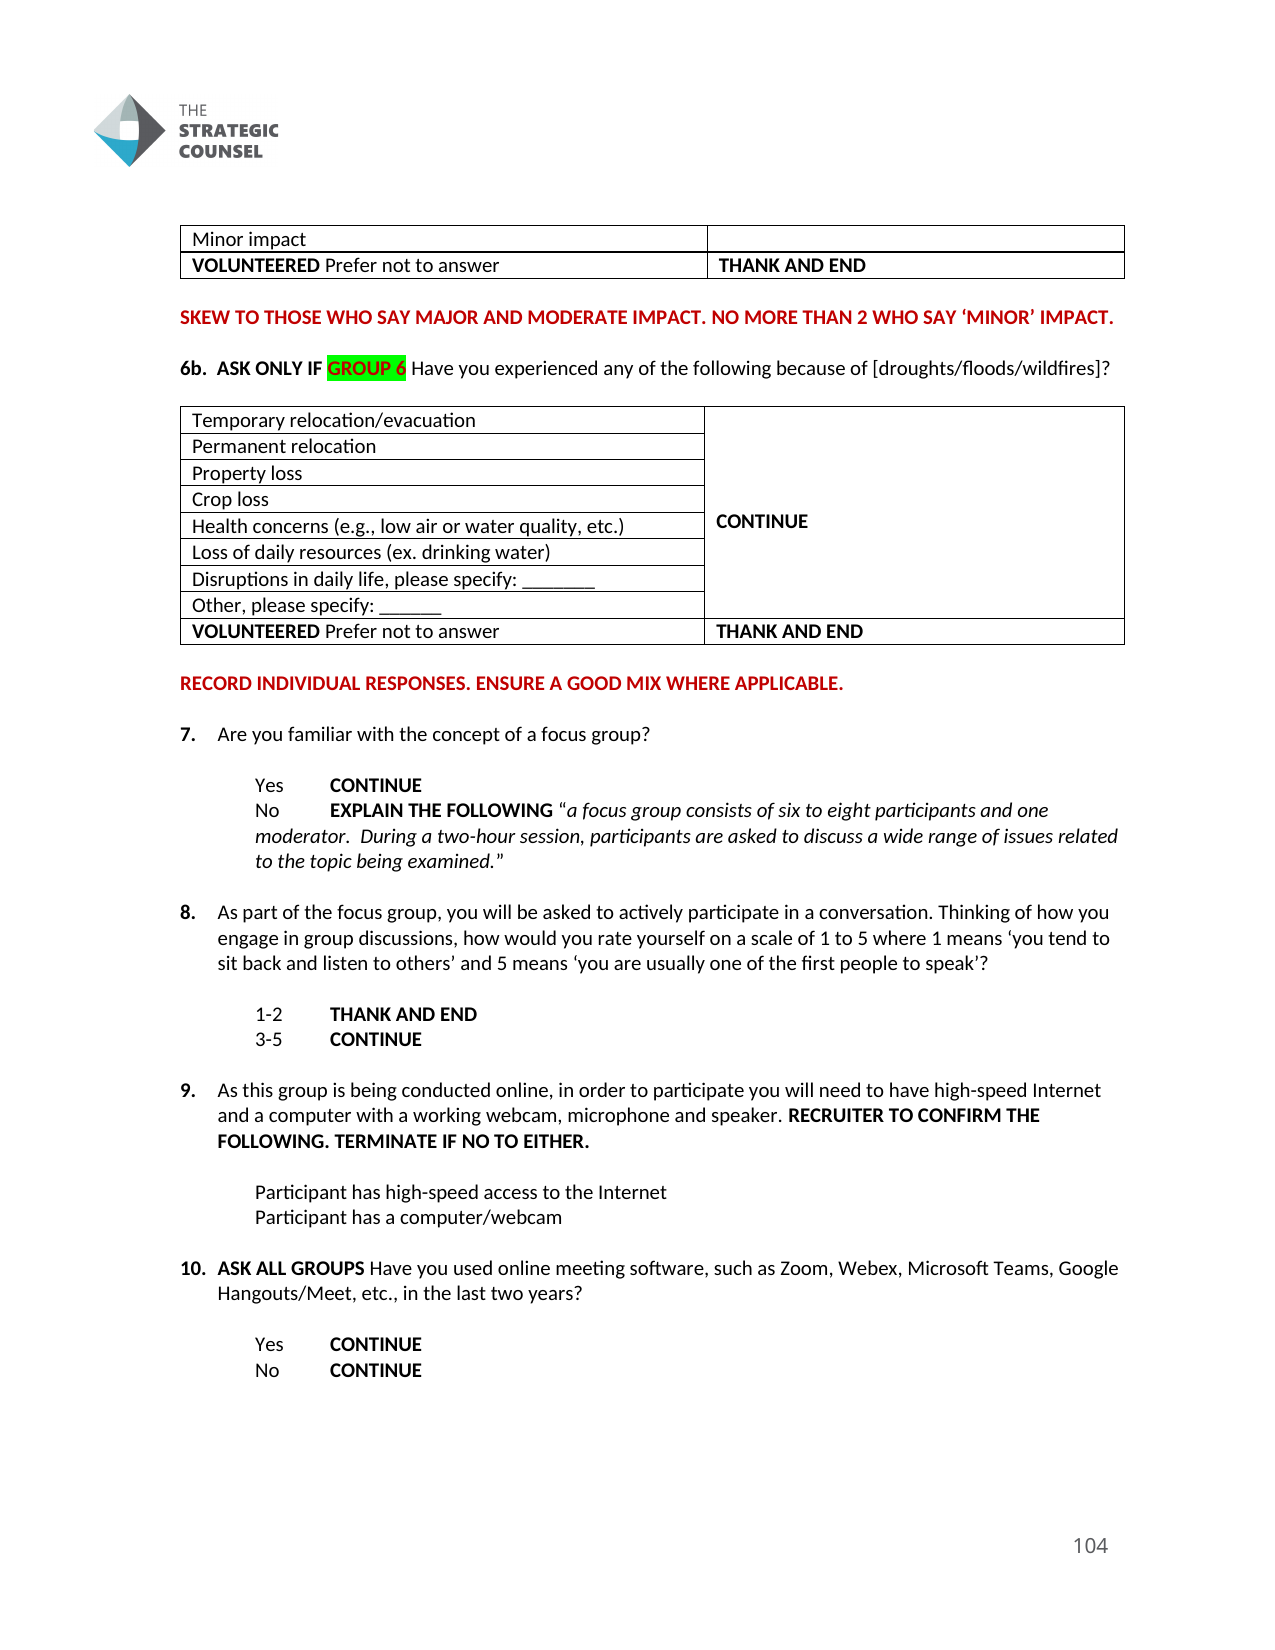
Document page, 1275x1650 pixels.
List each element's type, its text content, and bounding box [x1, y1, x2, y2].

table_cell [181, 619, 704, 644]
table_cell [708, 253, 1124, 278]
text Yes CONTINUE No EXPLAIN THE FOLLOWING “a focus group consists of six to eight participants and one moderator. During a two-hour session, participants are asked to discuss a wide range of issues related to the topic being examined.” [255, 772, 1125, 874]
list CONTINUE [255, 1026, 1125, 1052]
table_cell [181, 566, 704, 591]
text 1-2 THANK AND END [255, 1001, 1125, 1026]
text RECORD INDIVIDUAL RESPONSES. ENSURE A GOOD MIX WHERE APPLICABLE. [180, 671, 1125, 696]
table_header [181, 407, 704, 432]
list ASK ALL GROUPS Have you used online meeting software, such as Zoom, Webex, Microsoft Teams, Google Hangouts/Meet, etc., in the last two years? [180, 1255, 1125, 1306]
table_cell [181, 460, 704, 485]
list As part of the focus group, you will be asked to actively participate in a conversation. Thinking of how you engage in group discussions, how would you rate yourself on a scale of 1 to 5 where 1 means ‘you tend to sit back and listen to others’ and 5 means ‘you are usually one of the first people to speak’? [180, 899, 1125, 976]
text Participant has a computer/webcam [180, 1204, 1125, 1230]
text SKEW TO THOSE WHO SAY MAJOR AND MODERATE IMPACT. NO MORE THAN 2 WHO SAY ‘MINOR’ IMPACT. [180, 304, 1125, 330]
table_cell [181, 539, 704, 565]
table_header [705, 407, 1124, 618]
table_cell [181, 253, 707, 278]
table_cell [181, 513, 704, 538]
picture [93, 94, 279, 167]
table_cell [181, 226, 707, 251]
list As this group is being conducted online, in order to participate you will need to have high-speed Internet and a computer with a working webcam, microphone and speaker. RECRUITER TO CONFIRM THE FOLLOWING. TERMINATE IF NO TO EITHER. [180, 1077, 1125, 1153]
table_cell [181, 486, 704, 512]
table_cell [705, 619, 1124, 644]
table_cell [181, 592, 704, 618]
list Are you familiar with the concept of a focus group? [180, 721, 1125, 747]
text Participant has high-speed access to the Internet [180, 1179, 1125, 1204]
text Yes CONTINUE No CONTINUE [255, 1331, 1125, 1382]
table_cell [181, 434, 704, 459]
text 6b. ASK ONLY IF GROUP 6 Have you experienced any of the following because of [droughts/floods/wildfires]? [406, 355, 1125, 381]
